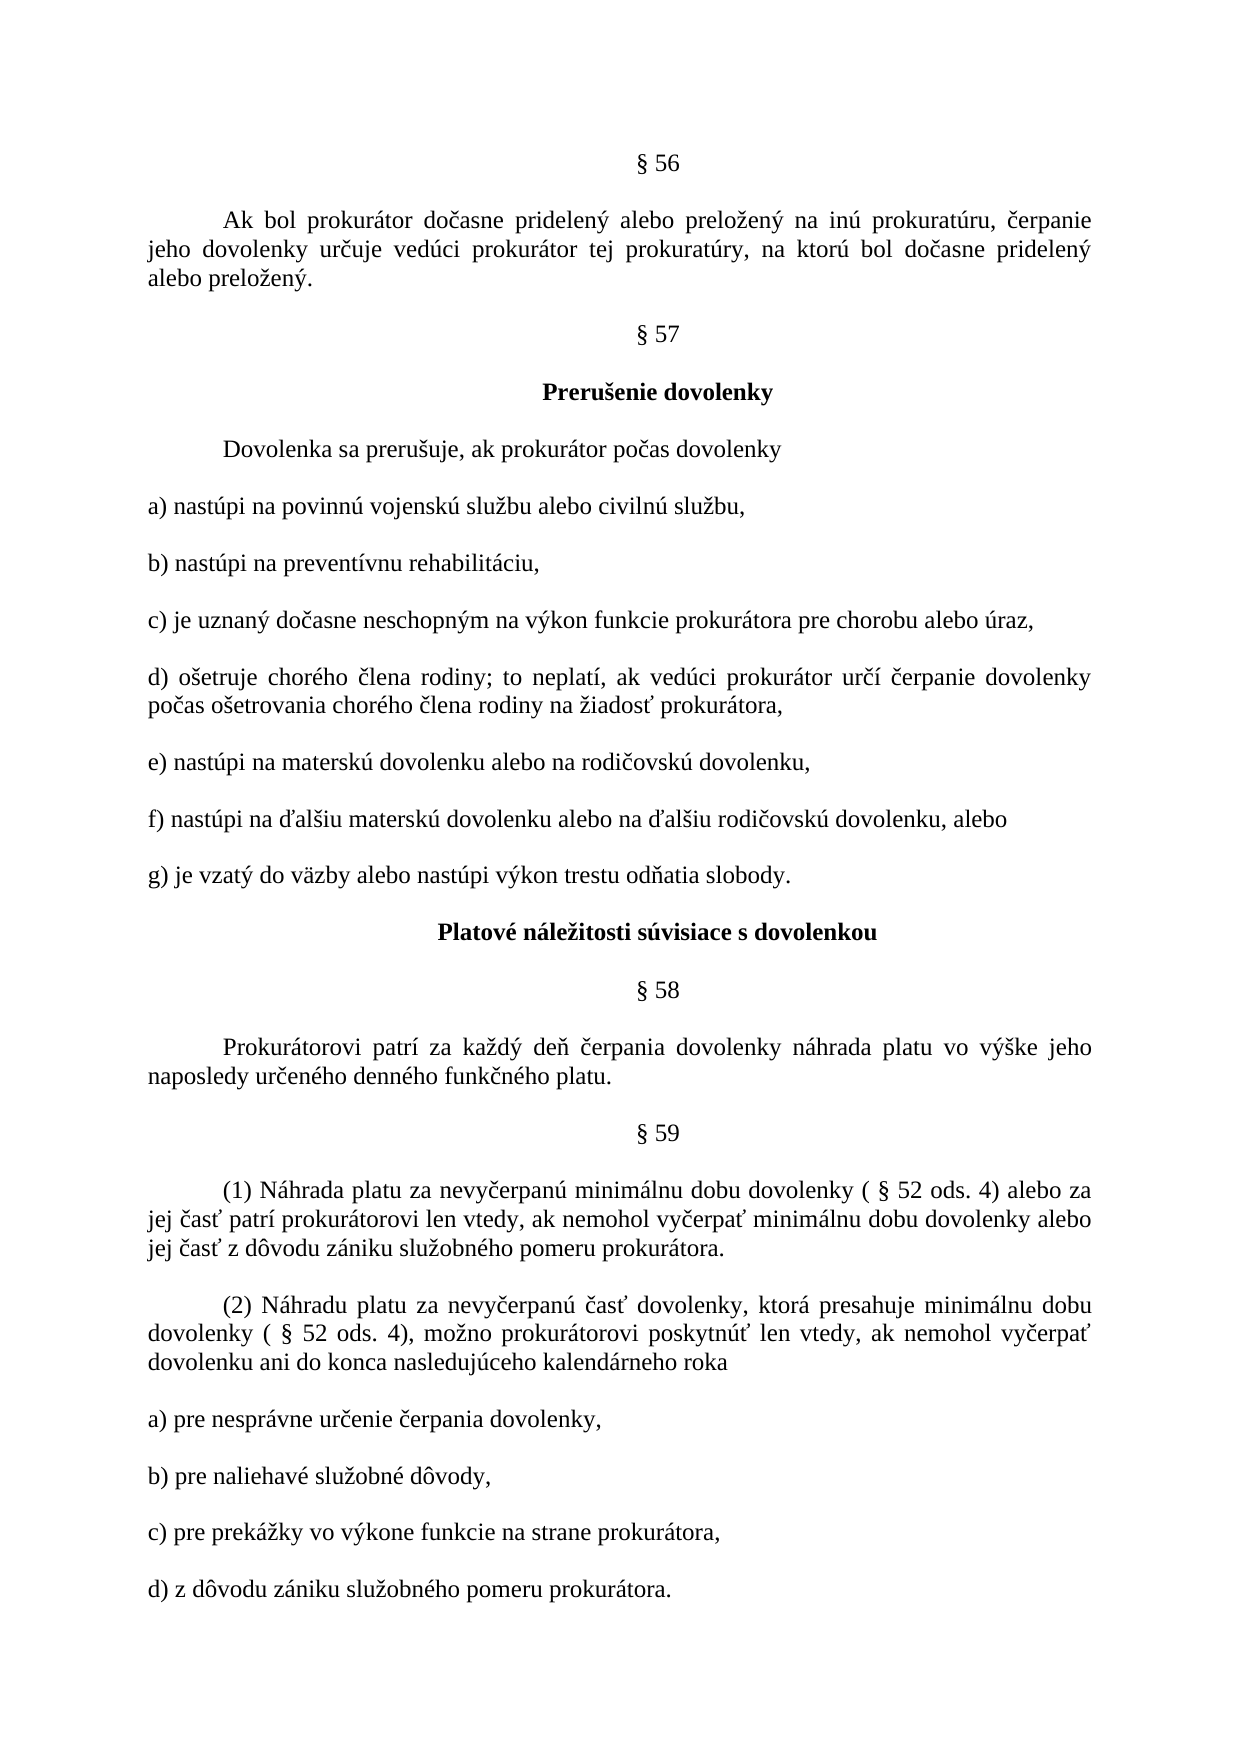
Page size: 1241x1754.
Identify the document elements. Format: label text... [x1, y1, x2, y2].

text § 56 [148, 148, 1092, 176]
text § 59 [148, 1118, 1092, 1147]
text f) nastúpi na ďalšiu materskú dovolenku alebo na ďalšiu rodičovskú dovolenku, alebo [148, 804, 1092, 833]
text Ak bol prokurátor dočasne pridelený alebo preložený na inú prokuratúru, čerpanie jeho dovolenky určuje vedúci prokurátor tej prokuratúry, na ktorú bol dočasne pridelený alebo preložený. [148, 205, 1092, 291]
text § 58 [148, 975, 1092, 1004]
text Platové náležitosti súvisiace s dovolenkou [148, 917, 1092, 946]
text g) je vzatý do väzby alebo nastúpi výkon trestu odňatia slobody. [148, 861, 1092, 889]
text b) pre naliehavé služobné dôvody, [148, 1461, 1092, 1489]
text e) nastúpi na materskú dovolenku alebo na rodičovskú dovolenku, [148, 747, 1092, 776]
text (2) Náhradu platu za nevyčerpanú časť dovolenky, ktorá presahuje minimálnu dobu dovolenky ( § 52 ods. 4), možno prokurátorovi poskytnúť len vtedy, ak nemohol vyčerpať dovolenku ani do konca nasledujúceho kalendárneho roka [148, 1290, 1092, 1376]
text Dovolenka sa prerušuje, ak prokurátor počas dovolenky [148, 434, 1092, 463]
text a) nastúpi na povinnú vojenskú službu alebo civilnú službu, [148, 491, 1092, 520]
text Prokurátorovi patrí za každý deň čerpania dovolenky náhrada platu vo výške jeho naposledy určeného denného funkčného platu. [148, 1032, 1092, 1090]
text d) z dôvodu zániku služobného pomeru prokurátora. [148, 1574, 1092, 1603]
text § 57 [148, 319, 1092, 348]
text c) pre prekážky vo výkone funkcie na strane prokurátora, [148, 1517, 1092, 1546]
text c) je uznaný dočasne neschopným na výkon funkcie prokurátora pre chorobu alebo úraz, [148, 605, 1092, 633]
text d) ošetruje chorého člena rodiny; to neplatí, ak vedúci prokurátor určí čerpanie dovolenky počas ošetrovania chorého člena rodiny na žiadosť prokurátora, [148, 662, 1092, 719]
text a) pre nesprávne určenie čerpania dovolenky, [148, 1404, 1092, 1433]
text (1) Náhrada platu za nevyčerpanú minimálnu dobu dovolenky ( § 52 ods. 4) alebo za jej časť patrí prokurátorovi len vtedy, ak nemohol vyčerpať minimálnu dobu dovolenky alebo jej časť z dôvodu zániku služobného pomeru prokurátora. [148, 1175, 1092, 1262]
text b) nastúpi na preventívnu rehabilitáciu, [148, 548, 1092, 577]
text Prerušenie dovolenky [148, 377, 1092, 406]
